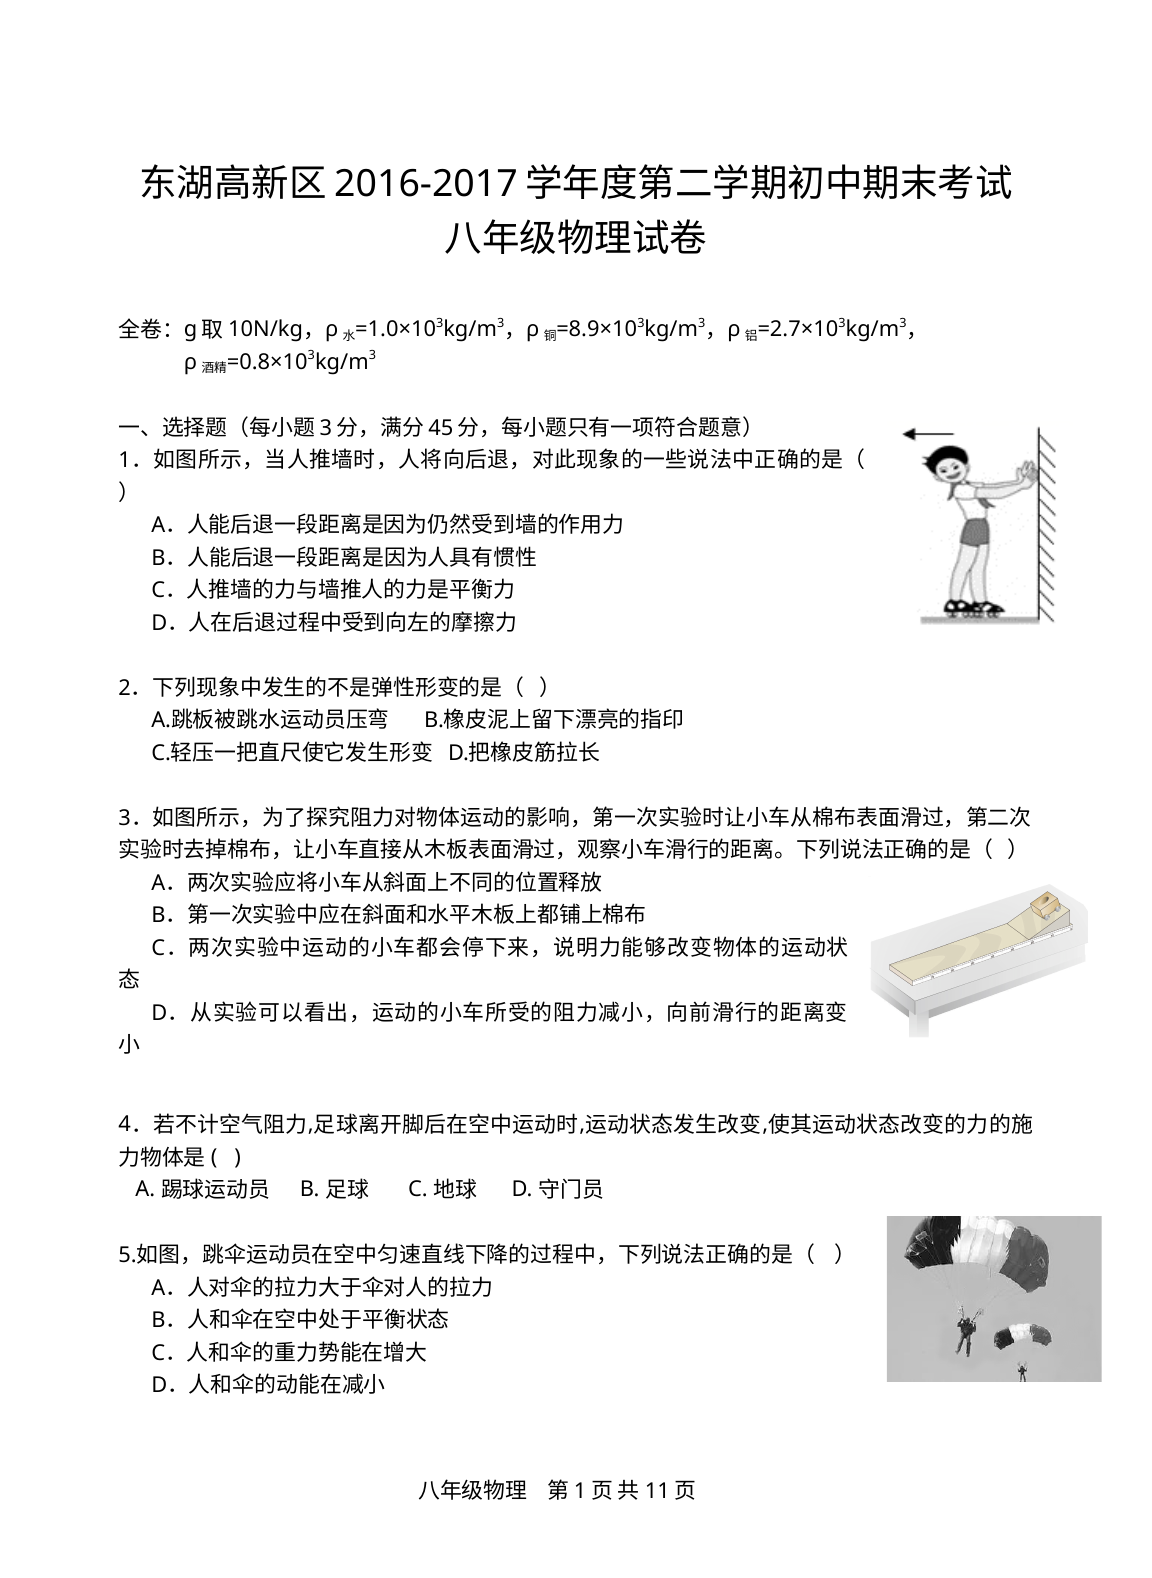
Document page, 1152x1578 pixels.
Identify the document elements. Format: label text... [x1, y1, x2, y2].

text D．从实验可以看出，运动的小车所受的阻力减小，向前滑行的距离变小 [118, 994, 1033, 1059]
text C．两次实验中运动的小车都会停下来，说明力能够改变物体的运动状态 [118, 929, 868, 994]
text 4．若不计空气阻力,足球离开脚后在空中运动时,运动状态发生改变,使其运动状态改变的力的施力物体是 ( ) A. 踢球运动员 B. 足球 C. 地球 D. 守门员 [118, 1107, 1033, 1204]
picture [886, 1216, 1102, 1382]
text B．人能后退一段距离是因为人具有惯性 [118, 539, 886, 572]
text 5.如图，跳伞运动员在空中匀速直线下降的过程中，下列说法正确的是（ ） [118, 1237, 886, 1269]
text A．人能后退一段距离是因为仍然受到墙的作用力 [118, 507, 886, 539]
text D．人和伞的动能在减小 [118, 1367, 1033, 1399]
list 一、选择题（每小题3分，满分45分，每小题只有一项符合题意） [118, 409, 1033, 442]
text 东湖高新区2016-2017学年度第二学期初中期末考试 [118, 153, 1033, 208]
text A.跳板被跳水运动员压弯 B.橡皮泥上留下漂亮的指印 [118, 702, 1033, 734]
text A．两次实验应将小车从斜面上不同的位置释放 [118, 864, 1033, 897]
text C．人推墙的力与墙推人的力是平衡力 [118, 572, 886, 604]
text C．人和伞的重力势能在增大 [118, 1334, 886, 1367]
text A．人对伞的拉力大于伞对人的拉力 [118, 1269, 886, 1302]
picture [868, 876, 1091, 1044]
text B．人和伞在空中处于平衡状态 [118, 1302, 886, 1334]
text D．人在后退过程中受到向左的摩擦力 [118, 604, 886, 637]
text 2．下列现象中发生的不是弹性形变的是（ ） [118, 669, 1033, 702]
text 八年级物理试卷 [118, 208, 1033, 262]
text 3．如图所示，为了探究阻力对物体运动的影响，第一次实验时让小车从棉布表面滑过，第二次实验时去掉棉布，让小车直接从木板表面滑过，观察小车滑行的距离。下列说法正确的是（ ） [118, 799, 1033, 864]
text C.轻压一把直尺使它发生形变 D.把橡皮筋拉长 [118, 734, 1033, 767]
list ρ酒精=0.8×103kg/m3 [118, 344, 1033, 377]
text 1．如图所示，当人推墙时，人将向后退，对此现象的一些说法中正确的是（ ） [118, 442, 886, 507]
text B．第一次实验中应在斜面和水平木板上都铺上棉布 [118, 897, 868, 929]
picture [886, 421, 1073, 639]
list 全卷：g取10N/kg，ρ水=1.0×103kg/m3，ρ铜=8.9×103kg/m3，ρ铝=2.7×103kg/m3， [118, 312, 1033, 344]
